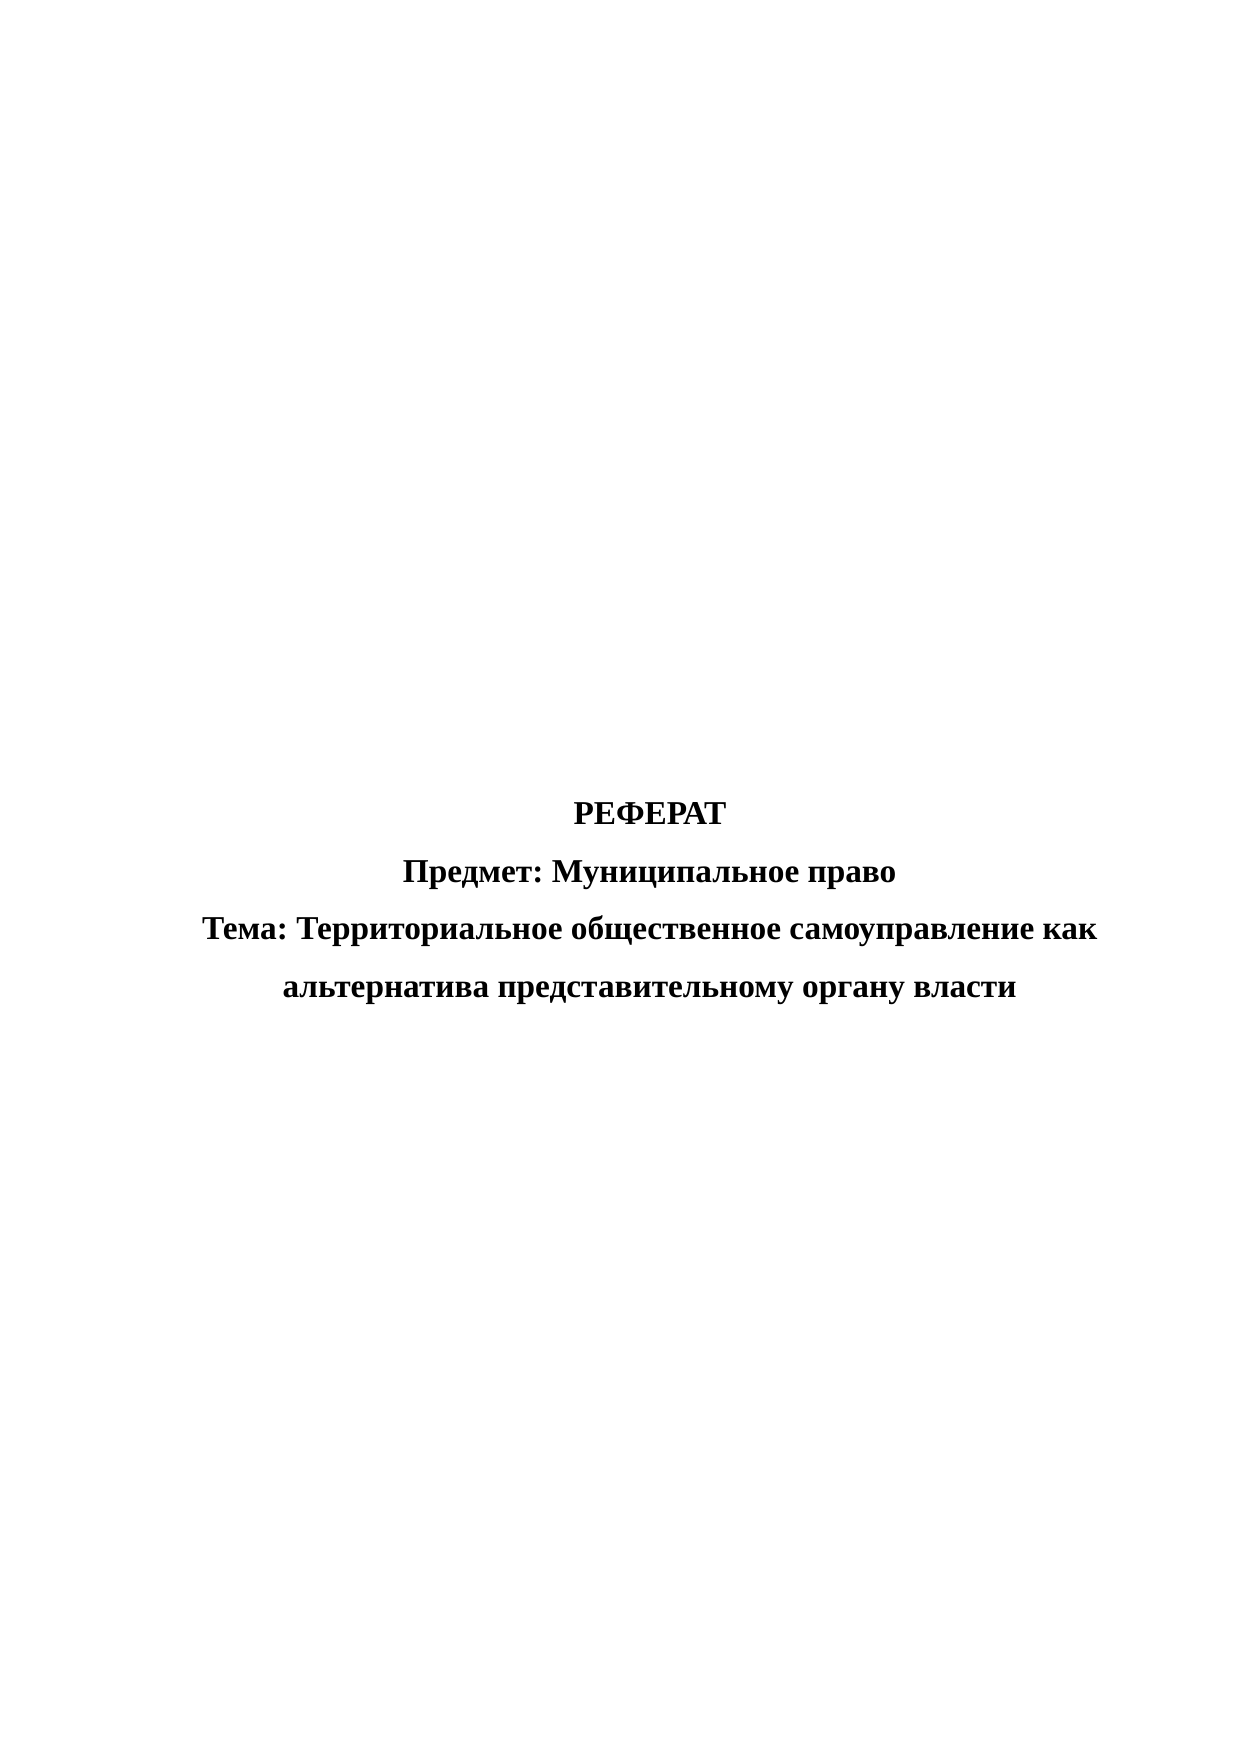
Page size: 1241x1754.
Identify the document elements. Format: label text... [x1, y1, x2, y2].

text РЕФЕРАТ [148, 793, 1152, 832]
text Тема: Территориальное общественное самоуправление как альтернатива представительному органу власти [148, 908, 1152, 1004]
text Предмет: Муниципальное право [148, 851, 1152, 889]
